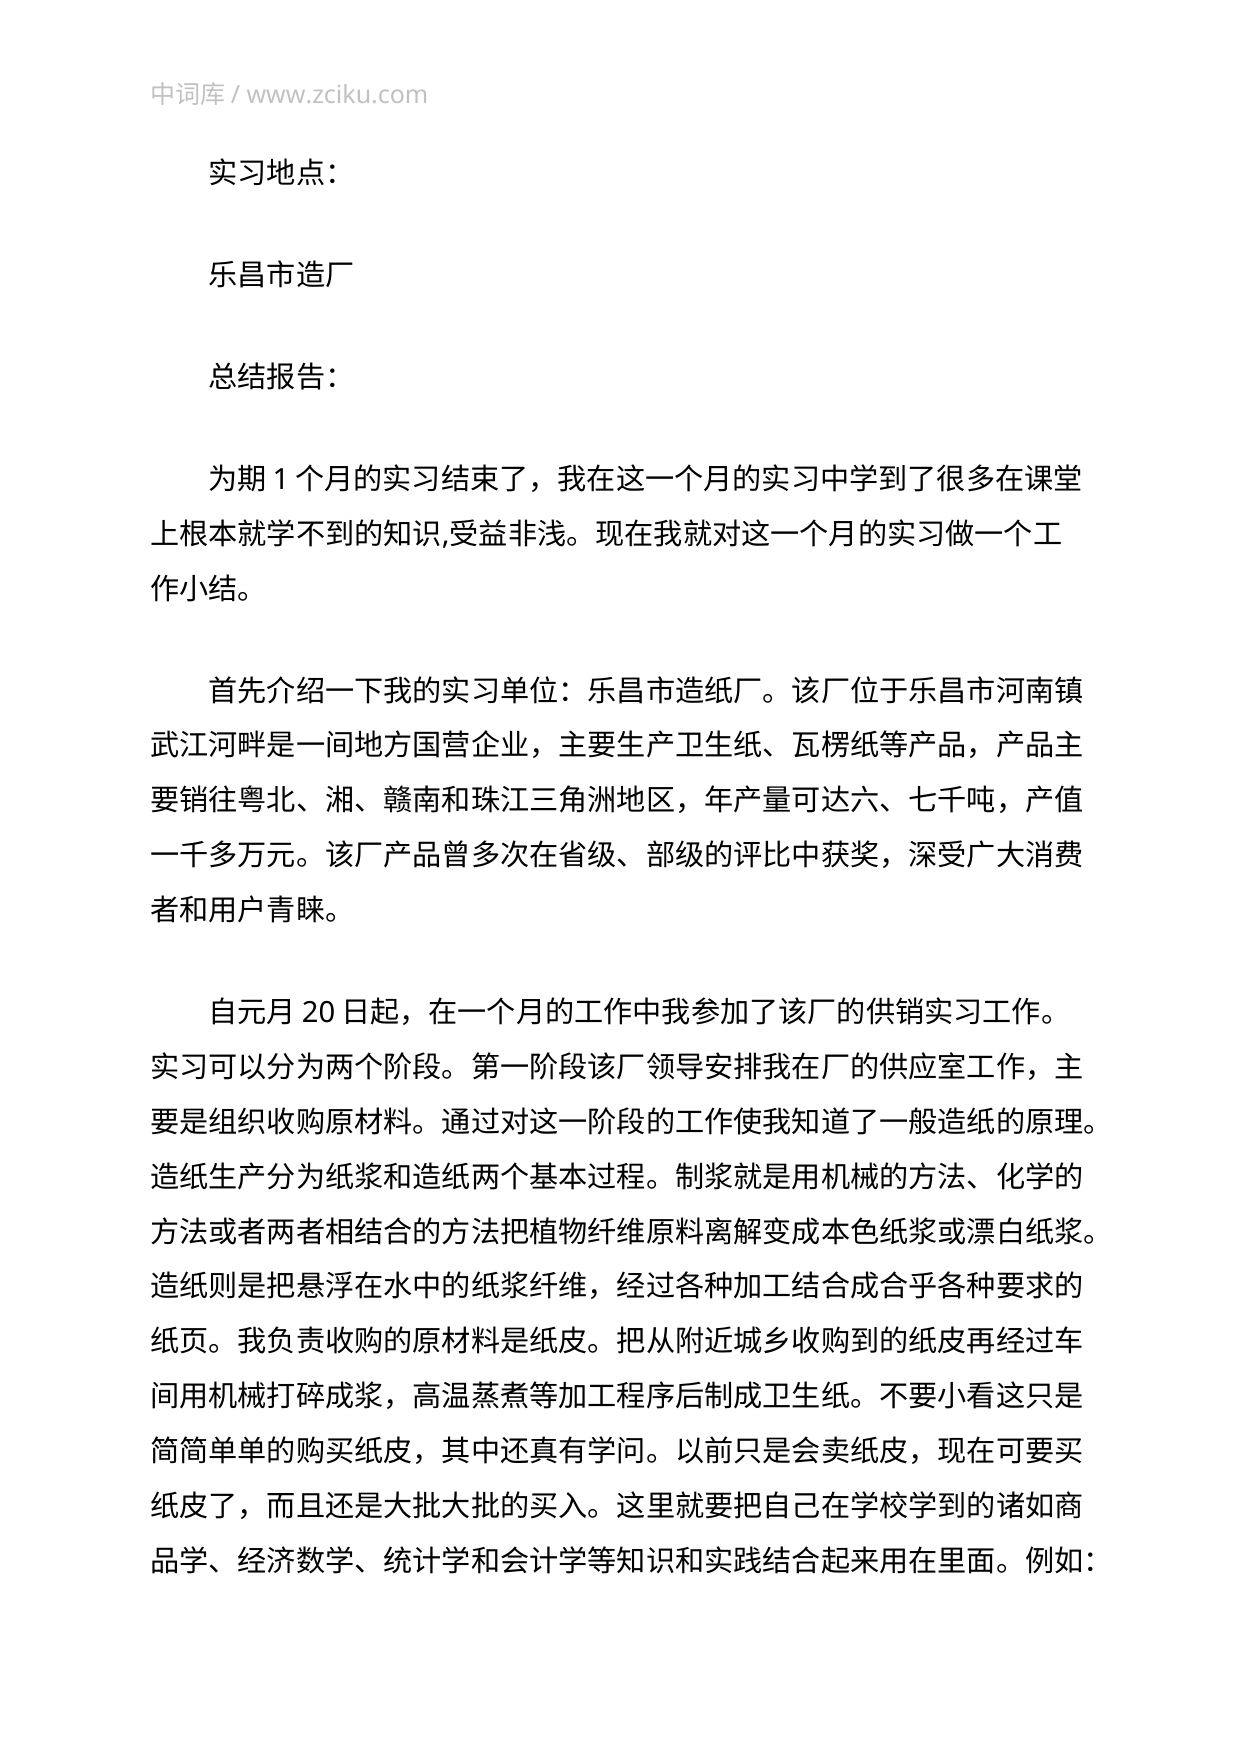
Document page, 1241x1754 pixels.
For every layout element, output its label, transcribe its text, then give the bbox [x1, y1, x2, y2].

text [150, 988, 1090, 1580]
text 为期1个月的实习结束了，我在这一个月的实习中学到了很多在课堂上根本就学不到的知识,受益非浅。现在我就对这一个月的实习做一个工作小结。 [150, 455, 1090, 608]
text 乐昌市造厂 [150, 252, 1090, 294]
text 实习地点： [150, 150, 1090, 192]
text 总结报告： [150, 353, 1090, 396]
text 首先介绍一下我的实习单位：乐昌市造纸厂。该厂位于乐昌市河南镇武江河畔是一间地方国营企业，主要生产卫生纸、瓦楞纸等产品，产品主要销往粤北、湘、赣南和珠江三角洲地区，年产量可达六、七千吨，产值一千多万元。该厂产品曾多次在省级、部级的评比中获奖，深受广大消费者和用户青睐。 [150, 667, 1090, 929]
